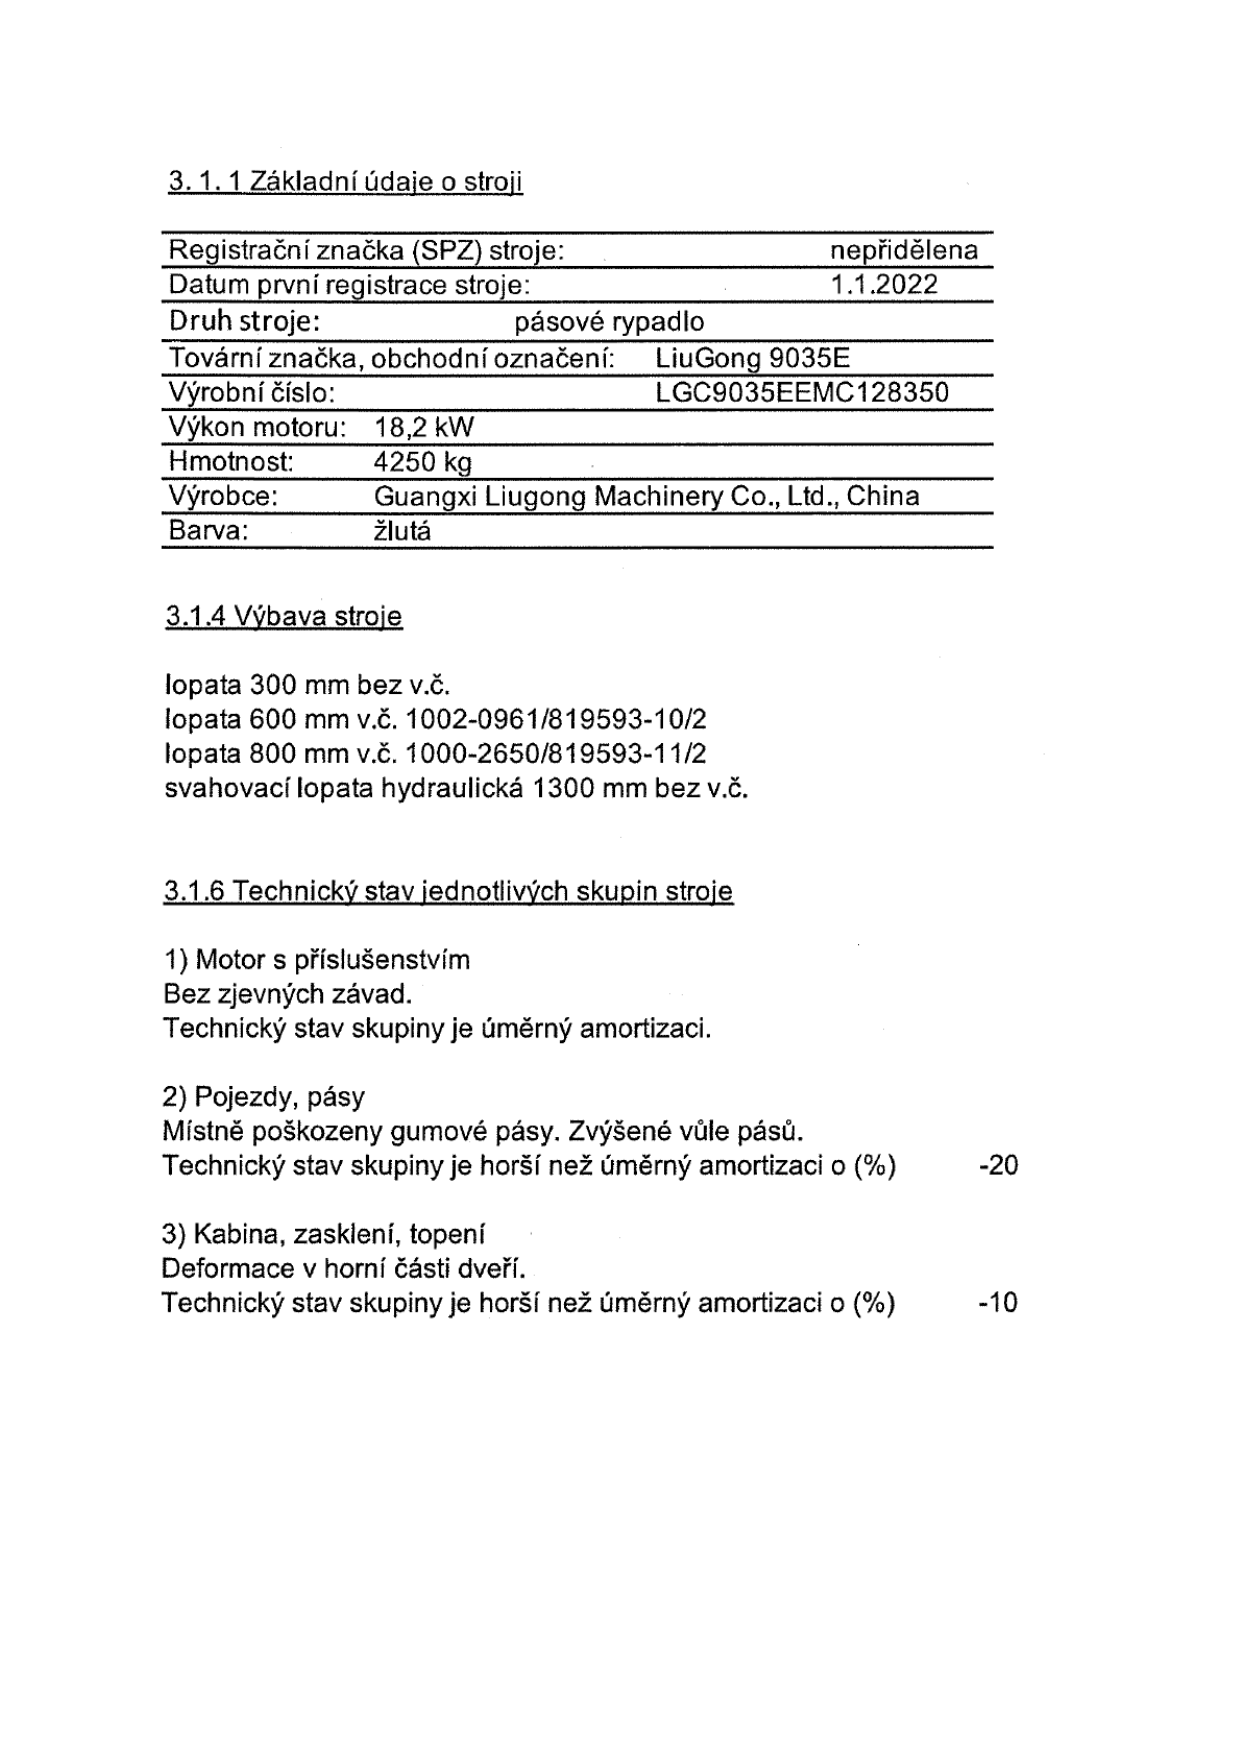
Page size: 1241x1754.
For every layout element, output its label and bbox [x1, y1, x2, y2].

picture [147, 594, 1052, 1332]
picture [147, 147, 994, 576]
